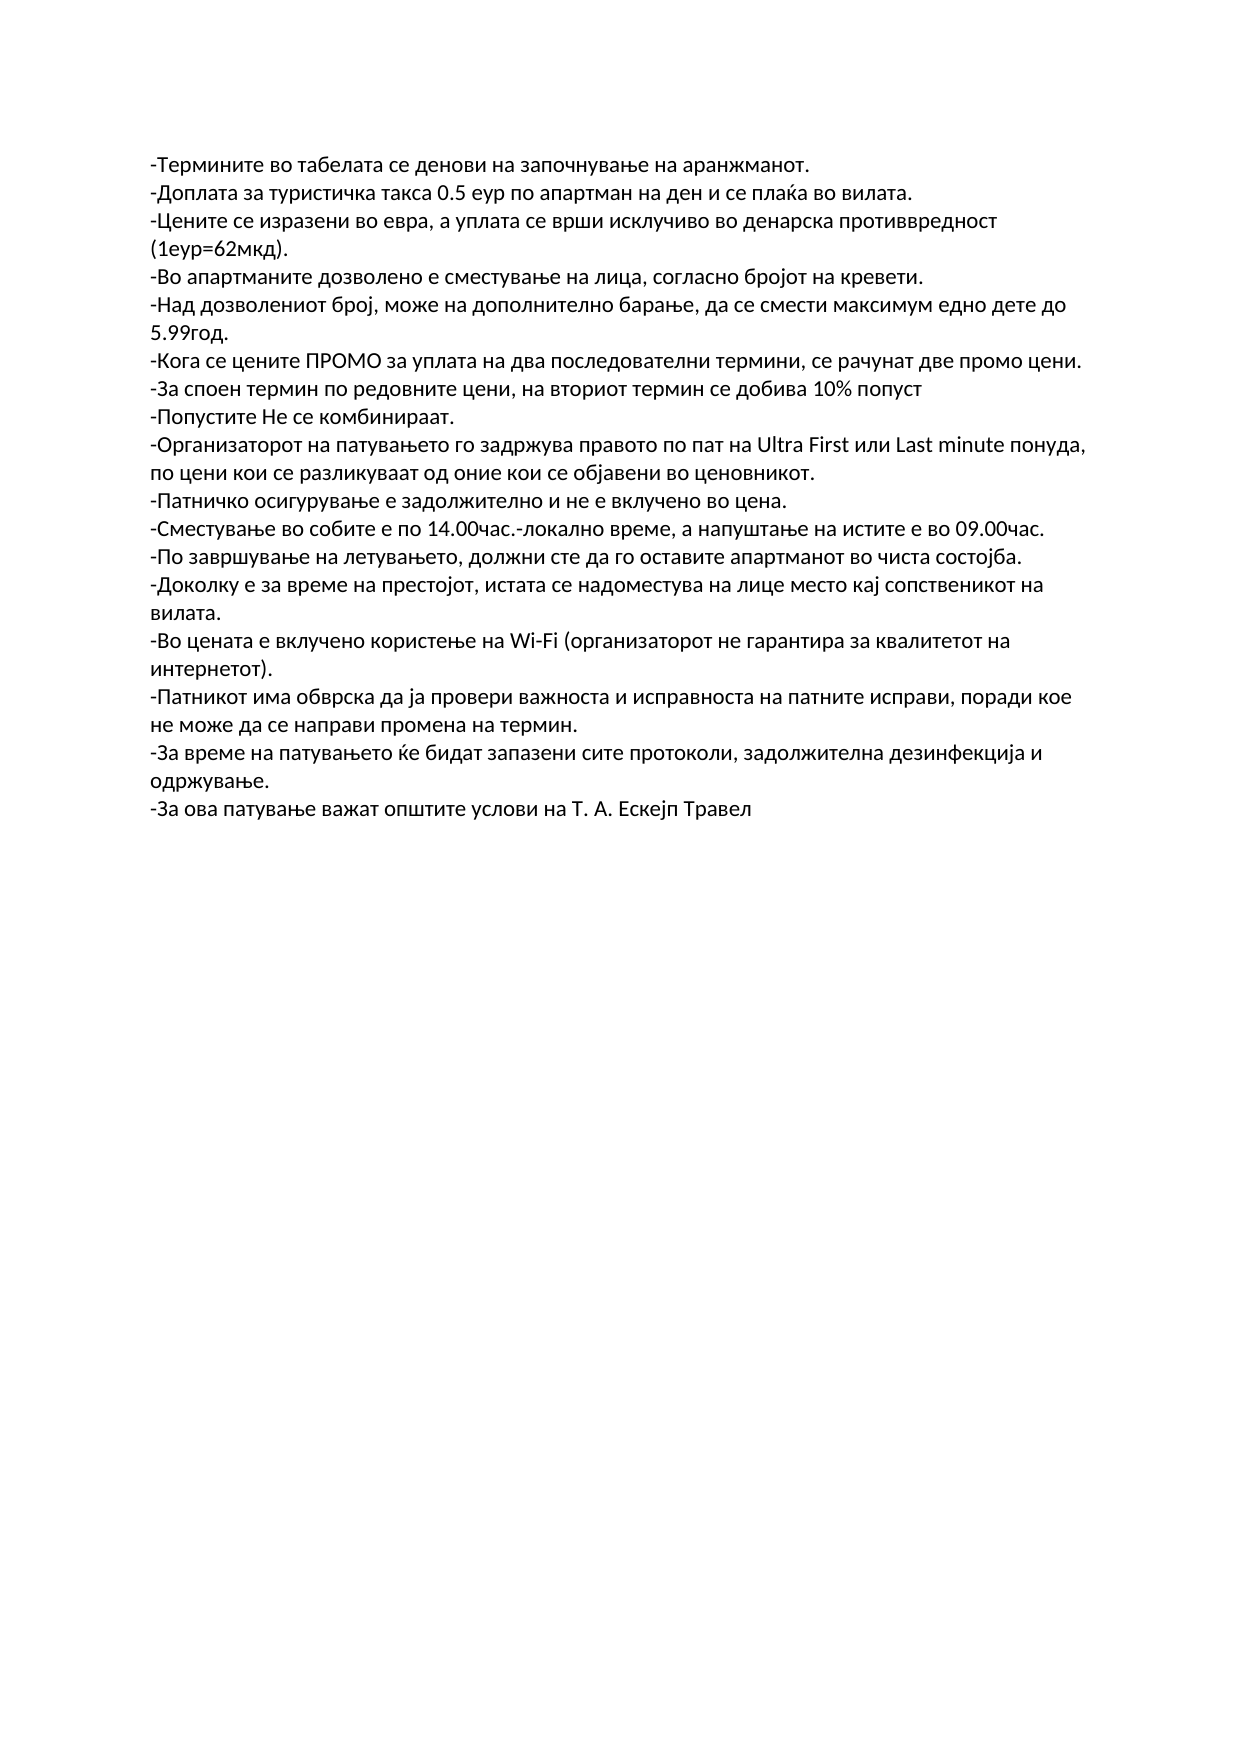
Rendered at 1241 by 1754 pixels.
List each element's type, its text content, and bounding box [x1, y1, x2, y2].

text -Термините во табелата се денови на започнување на аранжманот. -Доплата за туристичка такса 0.5 еур по апартман на ден и се плаќа во вилата. -Цените се изразени во евра, а уплата се врши исклучиво во денарска противвредност (1еур=62мкд). -Во апартманите дозволено е сместување на лица, согласно бројот на кревети. -Над дозволениот број, може на дополнително барање, да се смести максимум едно дете до 5.99год. -Кога се цените ПРОМО за уплата на два последователни термини, се рачунат две промо цени. -За споен термин по редовните цени, на вториот термин се добива 10% попуст -Попустите Не се комбинираат. -Организаторот на патувањето го задржува правото по пат на Ultra First или Last minute понуда, по цени кои се разликуваат од оние кои се објавени во ценовникот. -Патничко осигурување е задолжително и не е вклучено во цена. -Сместување во собите е по 14.00час.-локално време, а напуштање на истите е во 09.00час. -По завршување на летувањето, должни сте да го оставите апартманот во чиста состојба. -Доколку е за време на престојот, истата се надоместува на лице место кај сопственикот на вилата. -Во цената е вклучено користење на Wi-Fi (организаторот не гарантира за квалитетот на интернетот). -Патникот има обврска да ја провери важноста и исправноста на патните исправи, поради кое не може да се направи промена на термин. -За време на патувањето ќе бидат запазени сите протоколи, задолжителна дезинфекција и одржување. -За ова патување важат општите услови на Т. А. Ескејп Травел [150, 150, 1090, 822]
